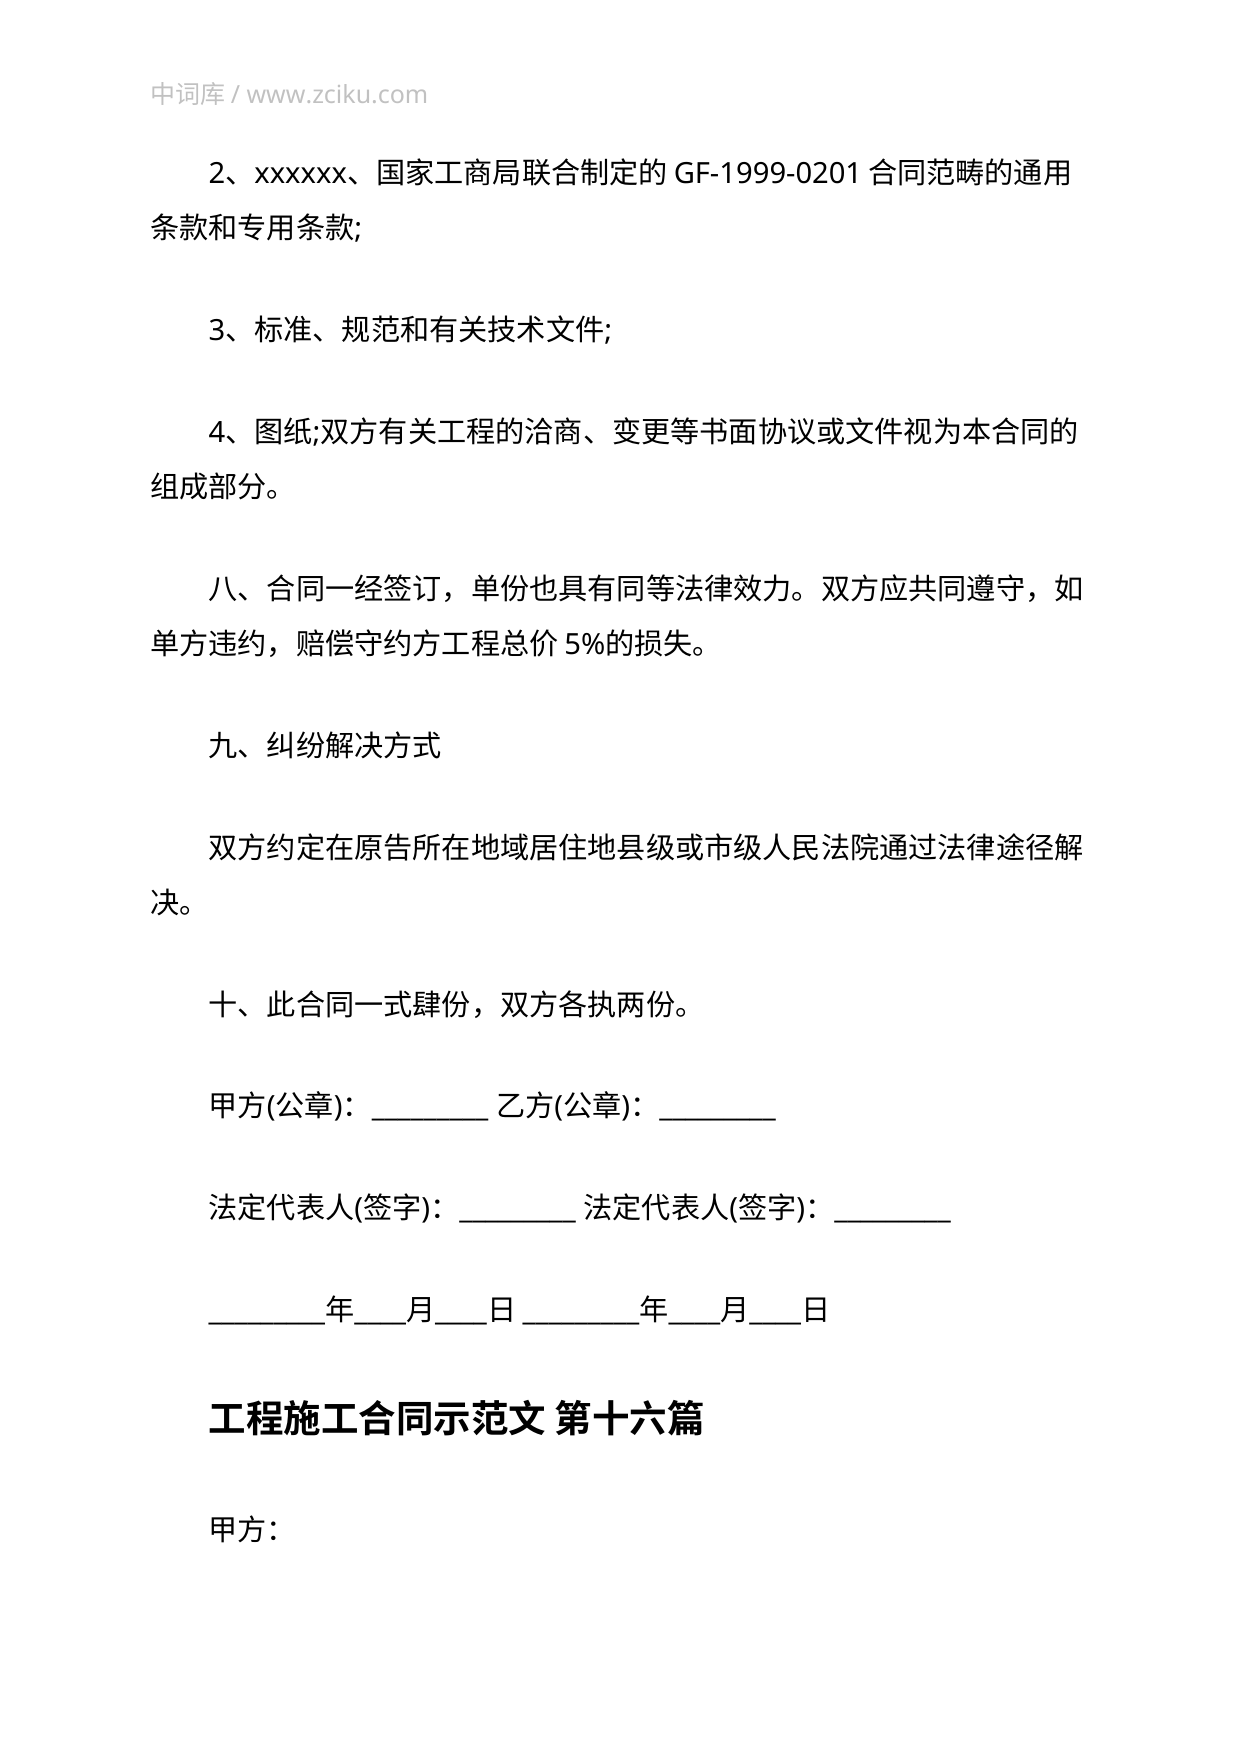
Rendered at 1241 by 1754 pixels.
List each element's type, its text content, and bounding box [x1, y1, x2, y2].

text 甲方(公章)：_________ 乙方(公章)：_________ [150, 1083, 1090, 1125]
text 十、此合同一式肆份，双方各执两份。 [150, 981, 1090, 1023]
text 工程施工合同示范文 第十六篇 [150, 1389, 1090, 1443]
text 3、标准、规范和有关技术文件; [150, 307, 1090, 349]
text 甲方： [150, 1506, 1090, 1548]
text 4、图纸;双方有关工程的洽商、变更等书面协议或文件视为本合同的组成部分。 [150, 409, 1090, 506]
text 八、合同一经签订，单份也具有同等法律效力。双方应共同遵守，如单方违约，赔偿守约方工程总价5%的损失。 [150, 566, 1090, 663]
text 九、纠纷解决方式 [150, 723, 1090, 765]
text 2、xxxxxx、国家工商局联合制定的GF-1999-0201合同范畴的通用条款和专用条款; [150, 150, 1090, 247]
text 双方约定在原告所在地域居住地县级或市级人民法院通过法律途径解决。 [150, 824, 1090, 922]
text 法定代表人(签字)：_________ 法定代表人(签字)：_________ [150, 1185, 1090, 1227]
text _________年____月____日 _________年____月____日 [150, 1287, 1090, 1329]
